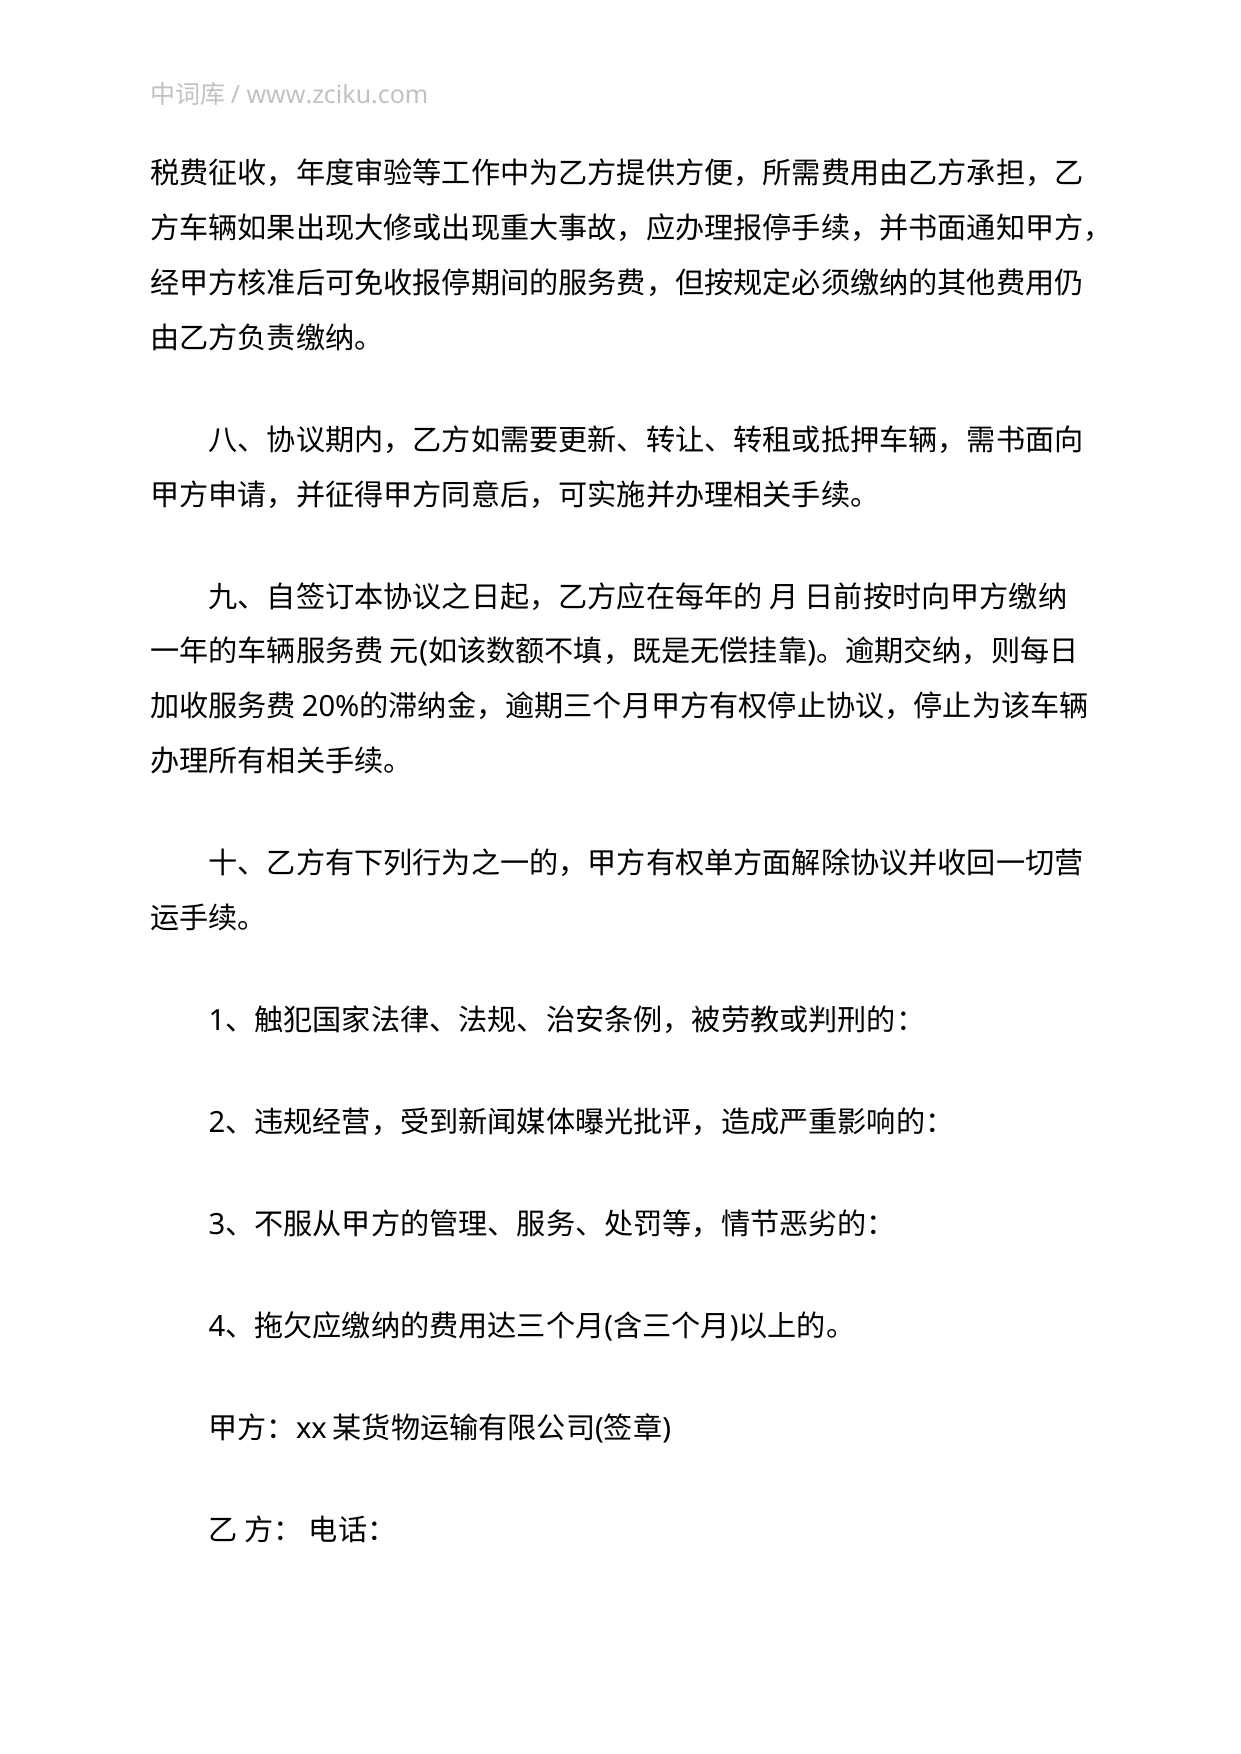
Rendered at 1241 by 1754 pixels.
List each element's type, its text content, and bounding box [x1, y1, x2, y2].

text 4、拖欠应缴纳的费用达三个月(含三个月)以上的。 [150, 1302, 1090, 1345]
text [150, 150, 1090, 357]
text 2、违规经营，受到新闻媒体曝光批评，造成严重影响的： [150, 1098, 1090, 1141]
text 八、协议期内，乙方如需要更新、转让、转租或抵押车辆，需书面向甲方申请，并征得甲方同意后，可实施并办理相关手续。 [150, 416, 1090, 514]
text 1、触犯国家法律、法规、治安条例，被劳教或判刑的： [150, 996, 1090, 1039]
text 乙 方： 电话： [150, 1506, 1090, 1549]
text 十、乙方有下列行为之一的，甲方有权单方面解除协议并收回一切营运手续。 [150, 840, 1090, 937]
text 甲方：xx某货物运输有限公司(签章) [150, 1404, 1090, 1447]
text 九、自签订本协议之日起，乙方应在每年的 月 日前按时向甲方缴纳一年的车辆服务费 元(如该数额不填，既是无偿挂靠)。逾期交纳，则每日加收服务费20%的滞纳金，逾期三个月甲方有权停止协议，停止为该车辆办理所有相关手续。 [150, 573, 1090, 780]
text 3、不服从甲方的管理、服务、处罚等，情节恶劣的： [150, 1200, 1090, 1243]
